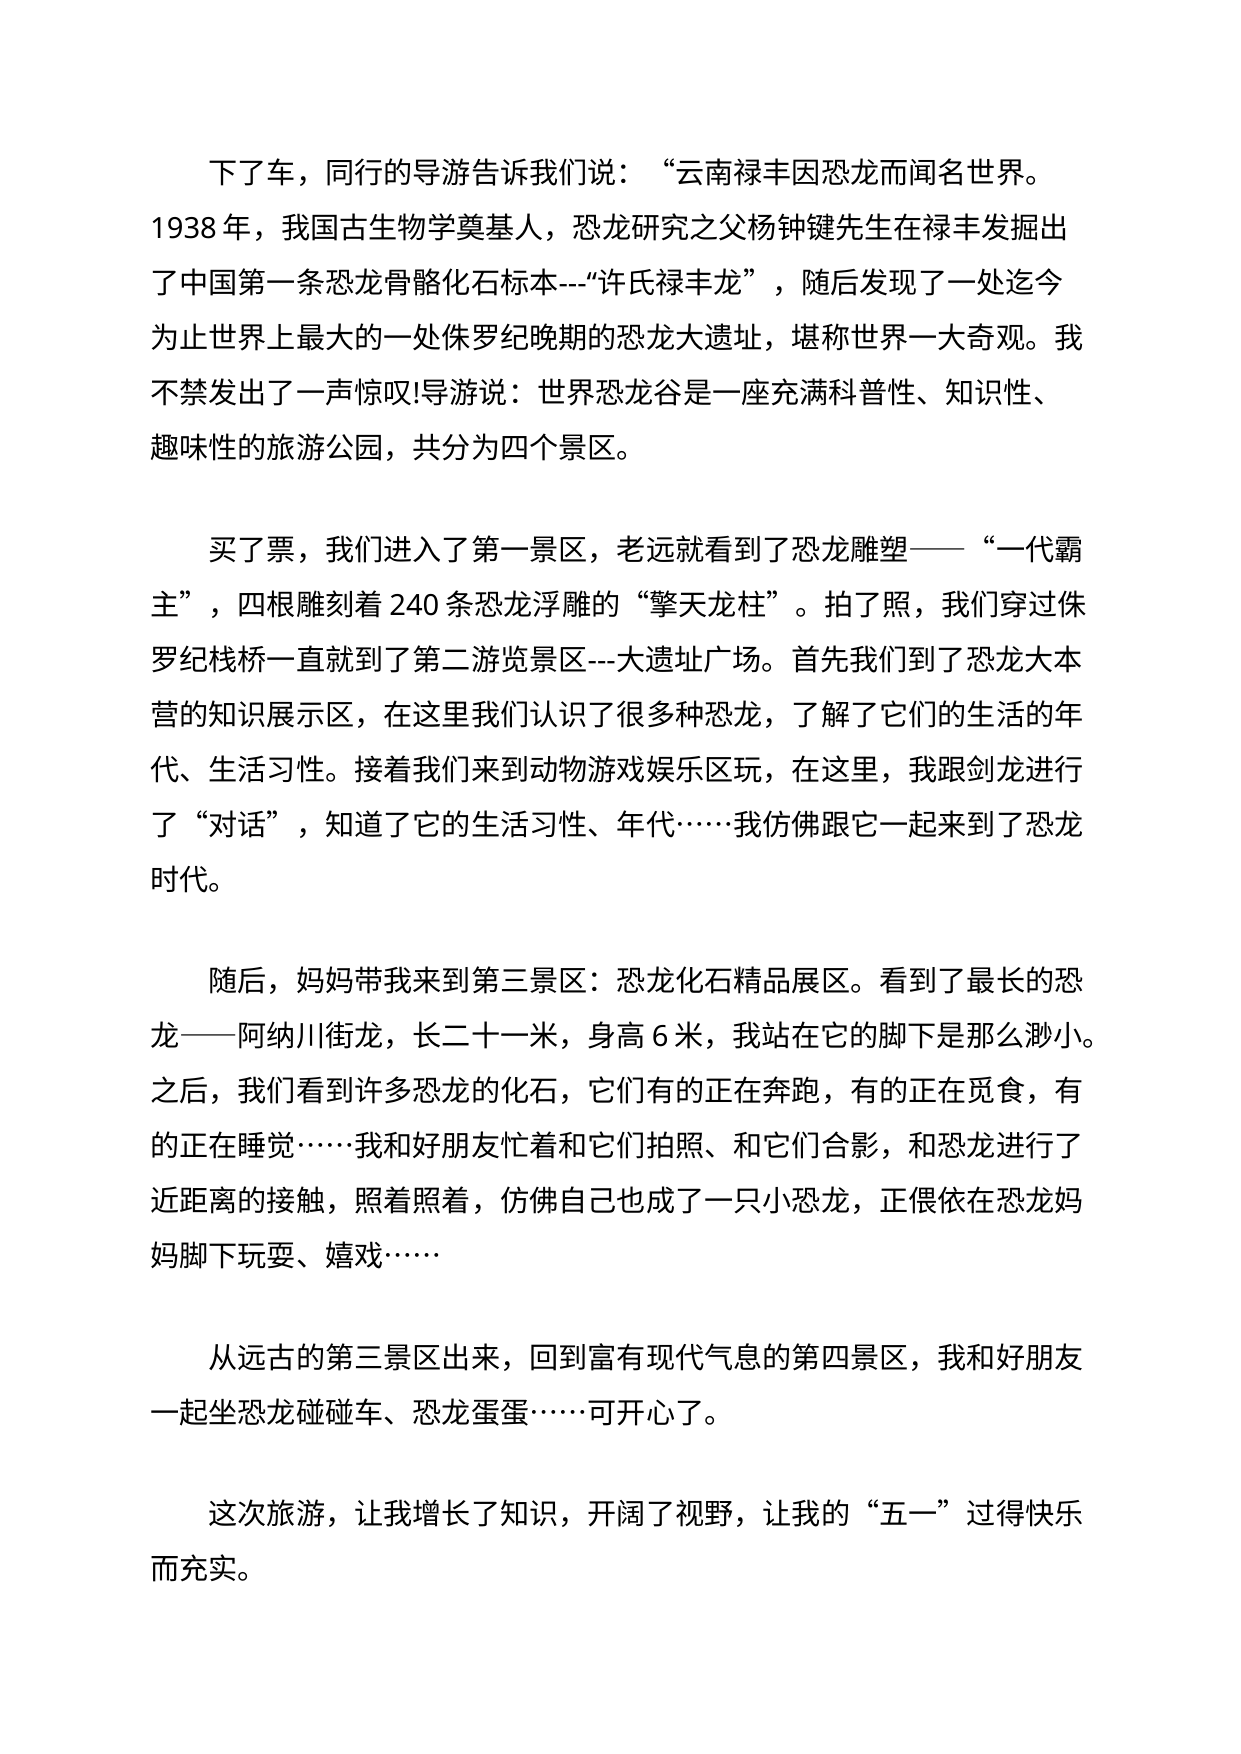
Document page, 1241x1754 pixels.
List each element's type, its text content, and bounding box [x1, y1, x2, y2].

text 从远古的第三景区出来，回到富有现代气息的第四景区，我和好朋友一起坐恐龙碰碰车、恐龙蛋蛋……可开心了。 [150, 1334, 1090, 1431]
text 买了票，我们进入了第一景区，老远就看到了恐龙雕塑——“一代霸主”，四根雕刻着240条恐龙浮雕的“擎天龙柱”。拍了照，我们穿过侏罗纪栈桥一直就到了第二游览景区---大遗址广场。首先我们到了恐龙大本营的知识展示区，在这里我们认识了很多种恐龙，了解了它们的生活的年代、生活习性。接着我们来到动物游戏娱乐区玩，在这里，我跟剑龙进行了“对话”，知道了它的生活习性、年代……我仿佛跟它一起来到了恐龙时代。 [150, 527, 1090, 898]
text 下了车，同行的导游告诉我们说：“云南禄丰因恐龙而闻名世界。1938年，我国古生物学奠基人，恐龙研究之父杨钟键先生在禄丰发掘出了中国第一条恐龙骨骼化石标本---“许氏禄丰龙”，随后发现了一处迄今为止世界上最大的一处侏罗纪晚期的恐龙大遗址，堪称世界一大奇观。我不禁发出了一声惊叹!导游说：世界恐龙谷是一座充满科普性、知识性、趣味性的旅游公园，共分为四个景区。 [150, 150, 1090, 467]
text 随后，妈妈带我来到第三景区：恐龙化石精品展区。看到了最长的恐龙——阿纳川街龙，长二十一米，身高6米，我站在它的脚下是那么渺小。之后，我们看到许多恐龙的化石，它们有的正在奔跑，有的正在觅食，有的正在睡觉……我和好朋友忙着和它们拍照、和它们合影，和恐龙进行了近距离的接触，照着照着，仿佛自己也成了一只小恐龙，正偎依在恐龙妈妈脚下玩耍、嬉戏…… [150, 958, 1090, 1275]
text 这次旅游，让我增长了知识，开阔了视野，让我的“五一”过得快乐而充实。 [150, 1491, 1090, 1588]
